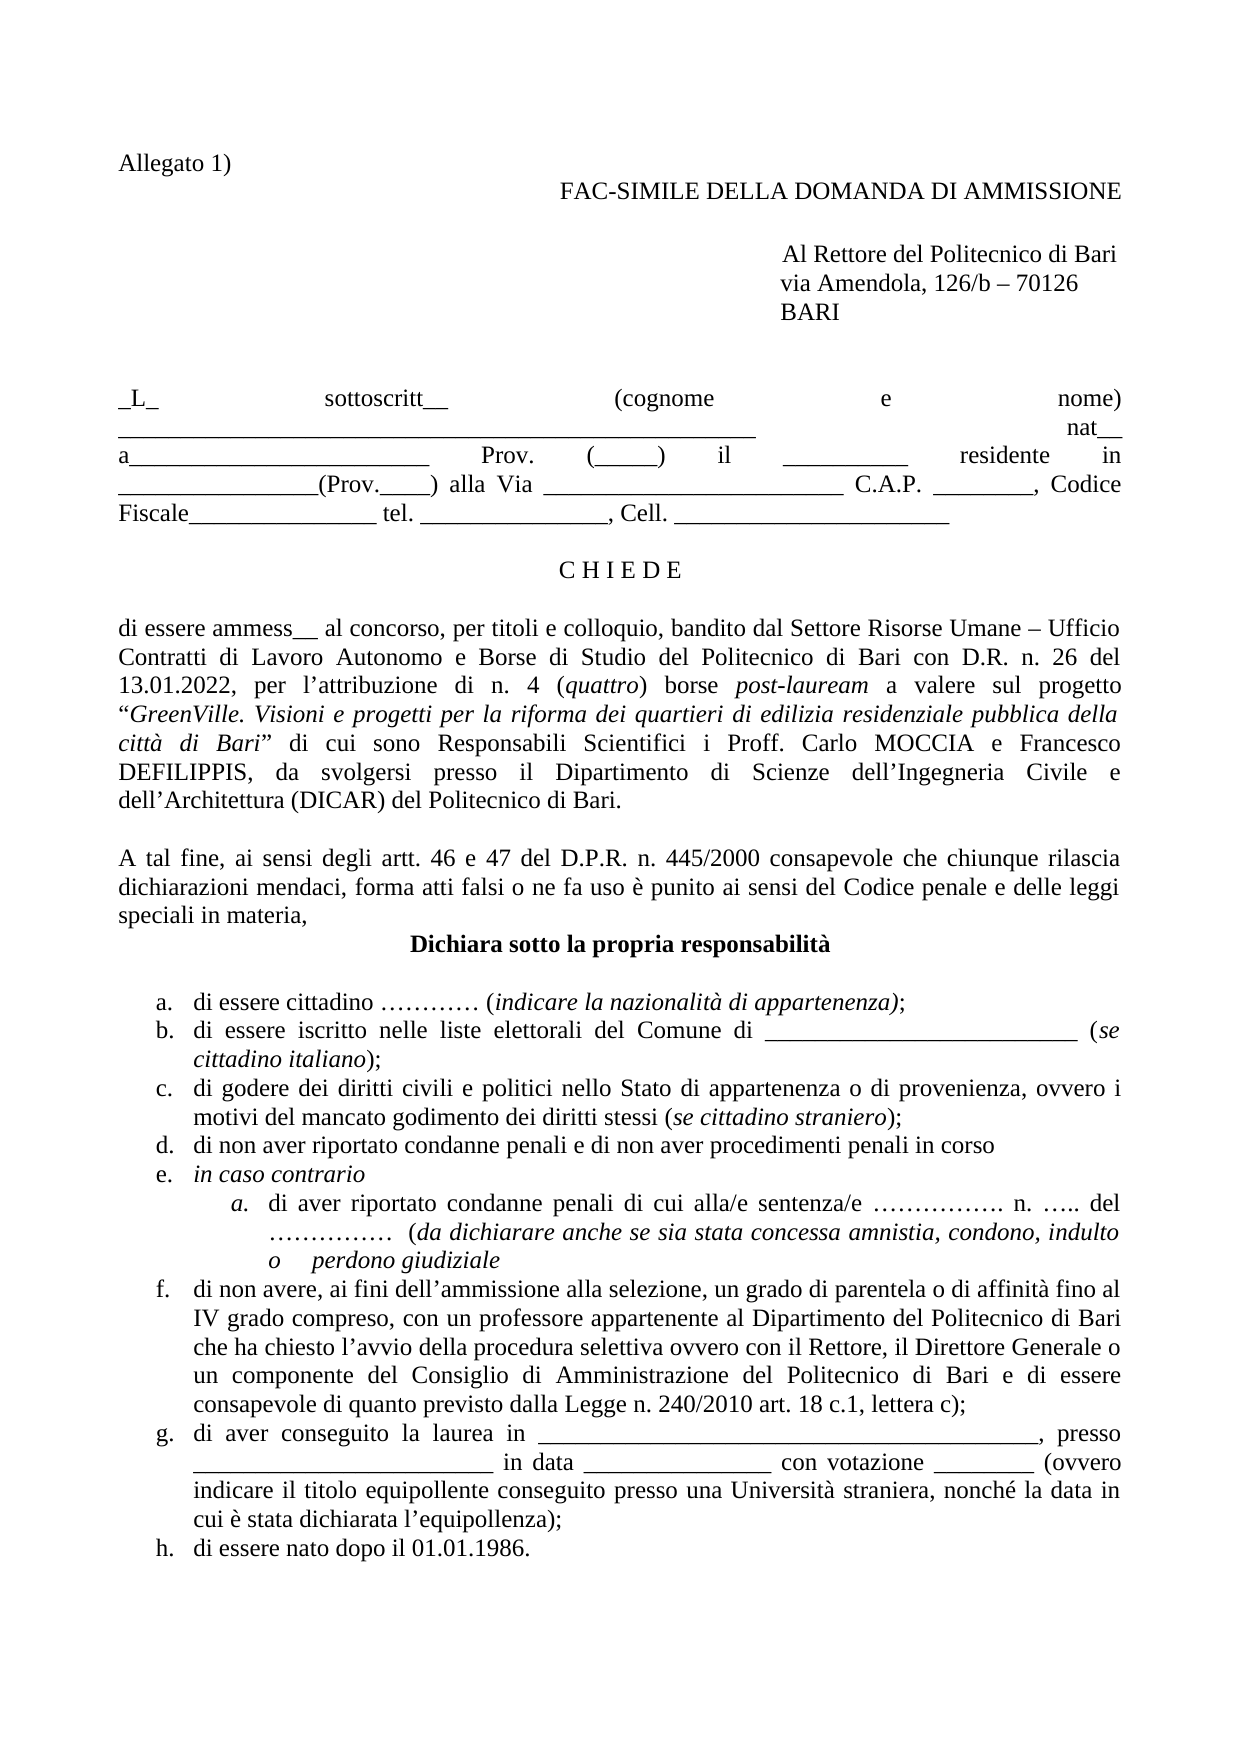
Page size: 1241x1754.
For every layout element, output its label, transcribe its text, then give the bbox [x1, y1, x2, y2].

list in caso contrario [156, 1159, 1122, 1188]
text C H I E D E [118, 555, 1122, 584]
text _L_ sottoscritt__ (cognome e nome) ___________________________________________________ nat__ a________________________ Prov. (_____) il __________ residente in ________________(Prov.____) alla Via ________________________ C.A.P. ________, Codice Fiscale_______________ tel. _______________, Cell. ______________________ [118, 383, 1122, 527]
text FAC-SIMILE DELLA DOMANDA DI AMMISSIONE [118, 176, 1122, 205]
text Allegato 1) [118, 148, 1122, 176]
text Al Rettore del Politecnico di Bari [118, 239, 1122, 268]
text BARI [707, 297, 1122, 325]
list di essere iscritto nelle liste elettorali del Comune di _________________________ (se cittadino italiano); [156, 1015, 1122, 1073]
text di essere ammess__ al concorso, per titoli e colloquio, bandito dal Settore Risorse Umane – Ufficio Contratti di Lavoro Autonomo e Borse di Studio del Politecnico di Bari con D.R. n. 26 del 13.01.2022, per l’attribuzione di n. 4 (quattro) borse post-lauream a valere sul progetto “GreenVille. Visioni e progetti per la riforma dei quartieri di edilizia residenziale pubblica della città di Bari” di cui sono Responsabili Scientifici i Proff. Carlo MOCCIA e Francesco DEFILIPPIS, da svolgersi presso il Dipartimento di Scienze dell’Ingegneria Civile e dell’Architettura (DICAR) del Politecnico di Bari. [118, 613, 1122, 814]
list di godere dei diritti civili e politici nello Stato di appartenenza o di provenienza, ovvero i motivi del mancato godimento dei diritti stessi (se cittadino straniero); [156, 1073, 1122, 1130]
text A tal fine, ai sensi degli artt. 46 e 47 del D.P.R. n. 445/2000 consapevole che chiunque rilascia dichiarazioni mendaci, forma atti falsi o ne fa uso è punito ai sensi del Codice penale e delle leggi speciali in materia, [118, 843, 1122, 929]
list di aver riportato condanne penali di cui alla/e sentenza/e ……………. n. ….. del …………… (da dichiarare anche se sia stata concessa amnistia, condono, indulto o perdono giudiziale [231, 1188, 1122, 1274]
text Dichiara sotto la propria responsabilità [118, 929, 1122, 958]
list di non aver riportato condanne penali e di non aver procedimenti penali in corso [156, 1130, 1122, 1159]
text via Amendola, 126/b – 70126 [707, 268, 1122, 297]
list di essere nato dopo il 01.01.1986. [156, 1533, 1122, 1562]
list di non avere, ai fini dell’ammissione alla selezione, un grado di parentela o di affinità fino al IV grado compreso, con un professore appartenente al Dipartimento del Politecnico di Bari che ha chiesto l’avvio della procedura selettiva ovvero con il Rettore, il Direttore Generale o un componente del Consiglio di Amministrazione del Politecnico di Bari e di essere consapevole di quanto previsto dalla Legge n. 240/2010 art. 18 c.1, lettera c); [156, 1274, 1122, 1418]
list di essere cittadino ………… (indicare la nazionalità di appartenenza); [156, 987, 1122, 1015]
list di aver conseguito la laurea in ________________________________________, presso ________________________ in data _______________ con votazione ________ (ovvero indicare il titolo equipollente conseguito presso una Università straniera, nonché la data in cui è stata dichiarata l’equipollenza); [156, 1418, 1122, 1533]
